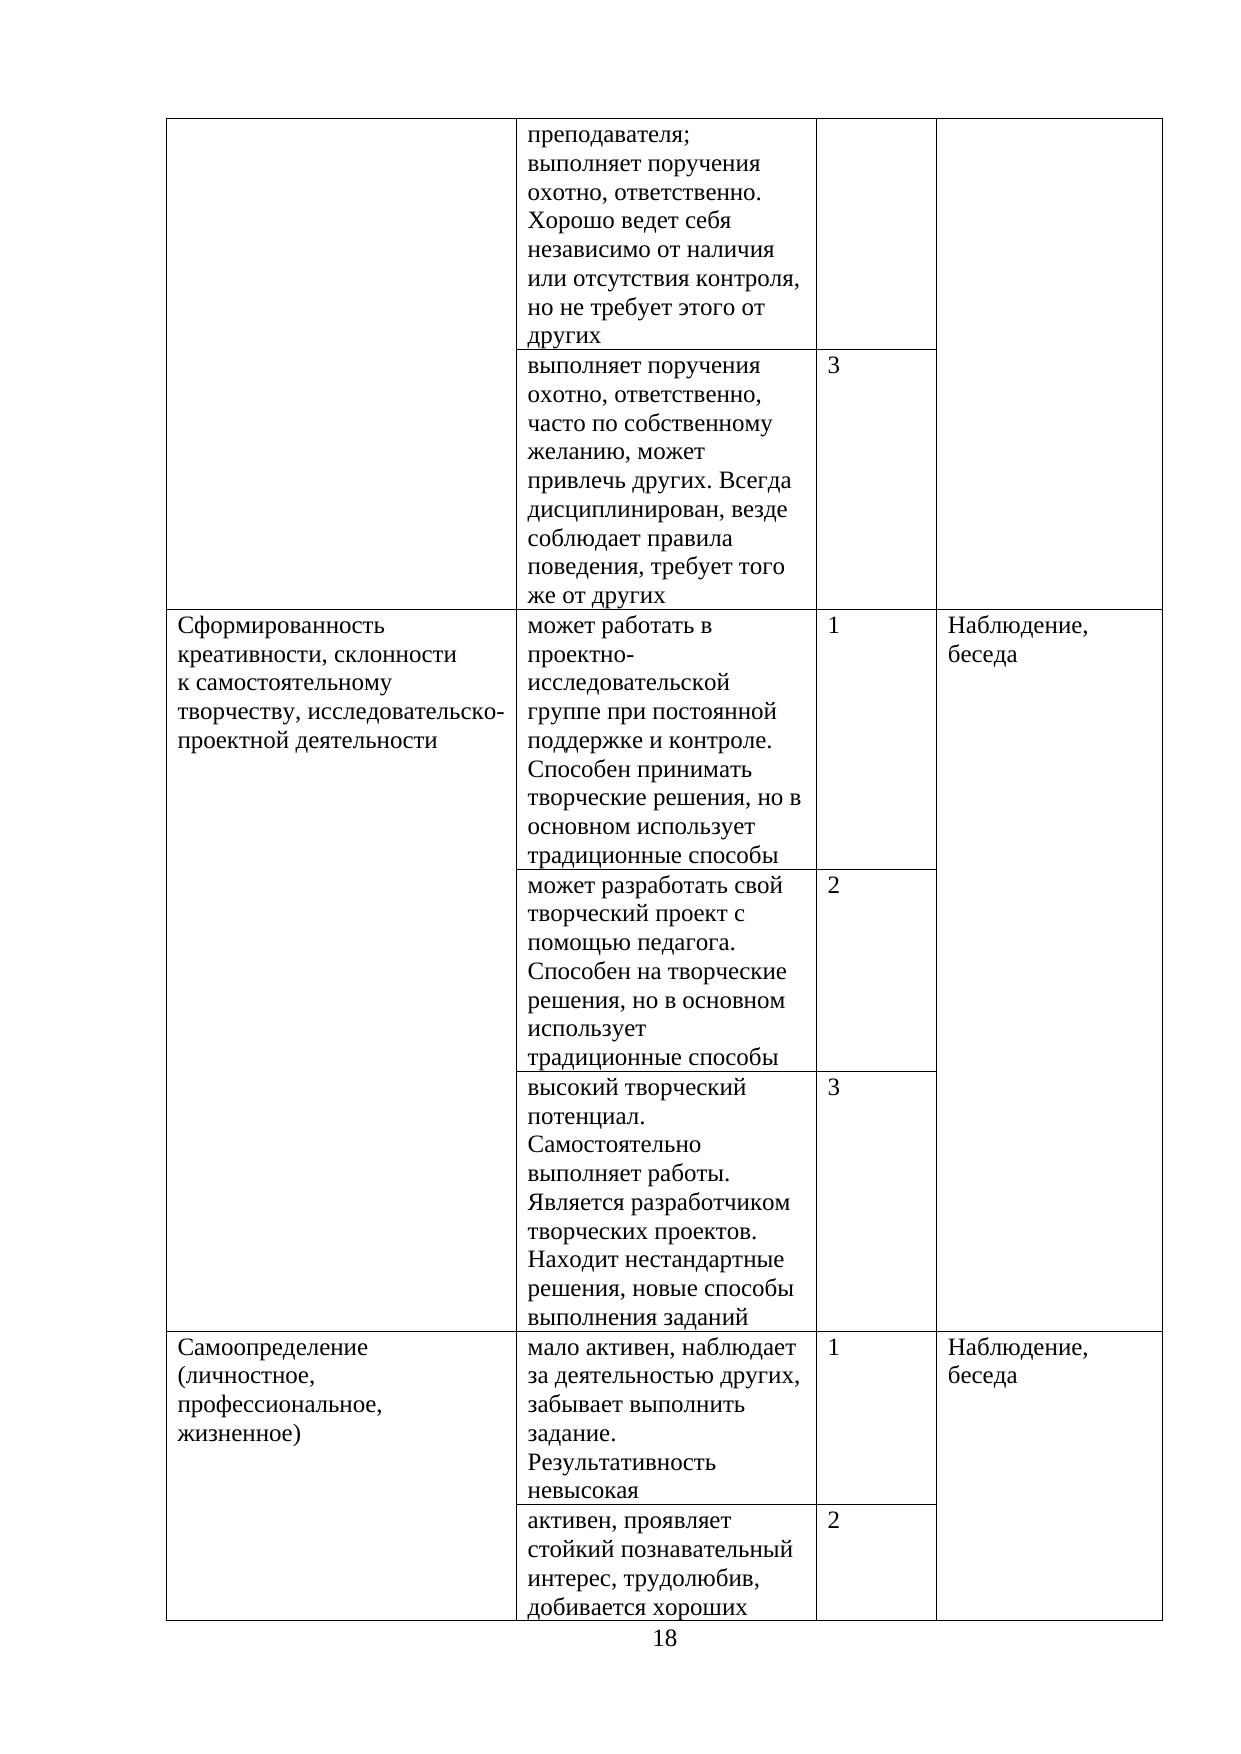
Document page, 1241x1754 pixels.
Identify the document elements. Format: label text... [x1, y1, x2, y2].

table_cell Наблюдение, беседа [937, 1332, 1162, 1620]
table_cell 2 [817, 870, 936, 1071]
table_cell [517, 119, 816, 349]
table_cell 1 [817, 1332, 936, 1504]
table_cell 3 [817, 1072, 936, 1331]
table_cell Сформированность креативности, склонности к самостоятельному творчеству, исследовательско- проектной деятельности [167, 610, 516, 1331]
table_cell Наблюдение, беседа [937, 610, 1162, 1331]
table_cell может разработать свой творческий проект с помощью педагога. Способен на творческие решения, но в основном использует традиционные способы [517, 870, 816, 1071]
table_cell 2 [817, 1505, 936, 1620]
table_cell 2 [817, 119, 936, 349]
table_cell 3 [817, 350, 936, 609]
table_cell мало активен, наблюдает за деятельностью других, забывает выполнить задание. Результативность невысокая [517, 1332, 816, 1504]
table_cell 1 [817, 610, 936, 869]
table_cell Самоопределение (личностное, профессиональное, жизненное) [167, 1332, 516, 1620]
table_cell может работать в проектно- исследовательской группе при постоянной поддержке и контроле. Способен принимать творческие решения, но в основном использует традиционные способы [517, 610, 816, 869]
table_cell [517, 1505, 816, 1620]
table_cell выполняет поручения охотно, ответственно, часто по собственному желанию, может привлечь других. Всегда дисциплинирован, везде соблюдает правила поведения, требует того же от других [517, 350, 816, 609]
table_cell высокий творческий потенциал. Самостоятельно выполняет работы. Является разработчиком творческих проектов. Находит нестандартные решения, новые способы выполнения заданий [517, 1072, 816, 1331]
